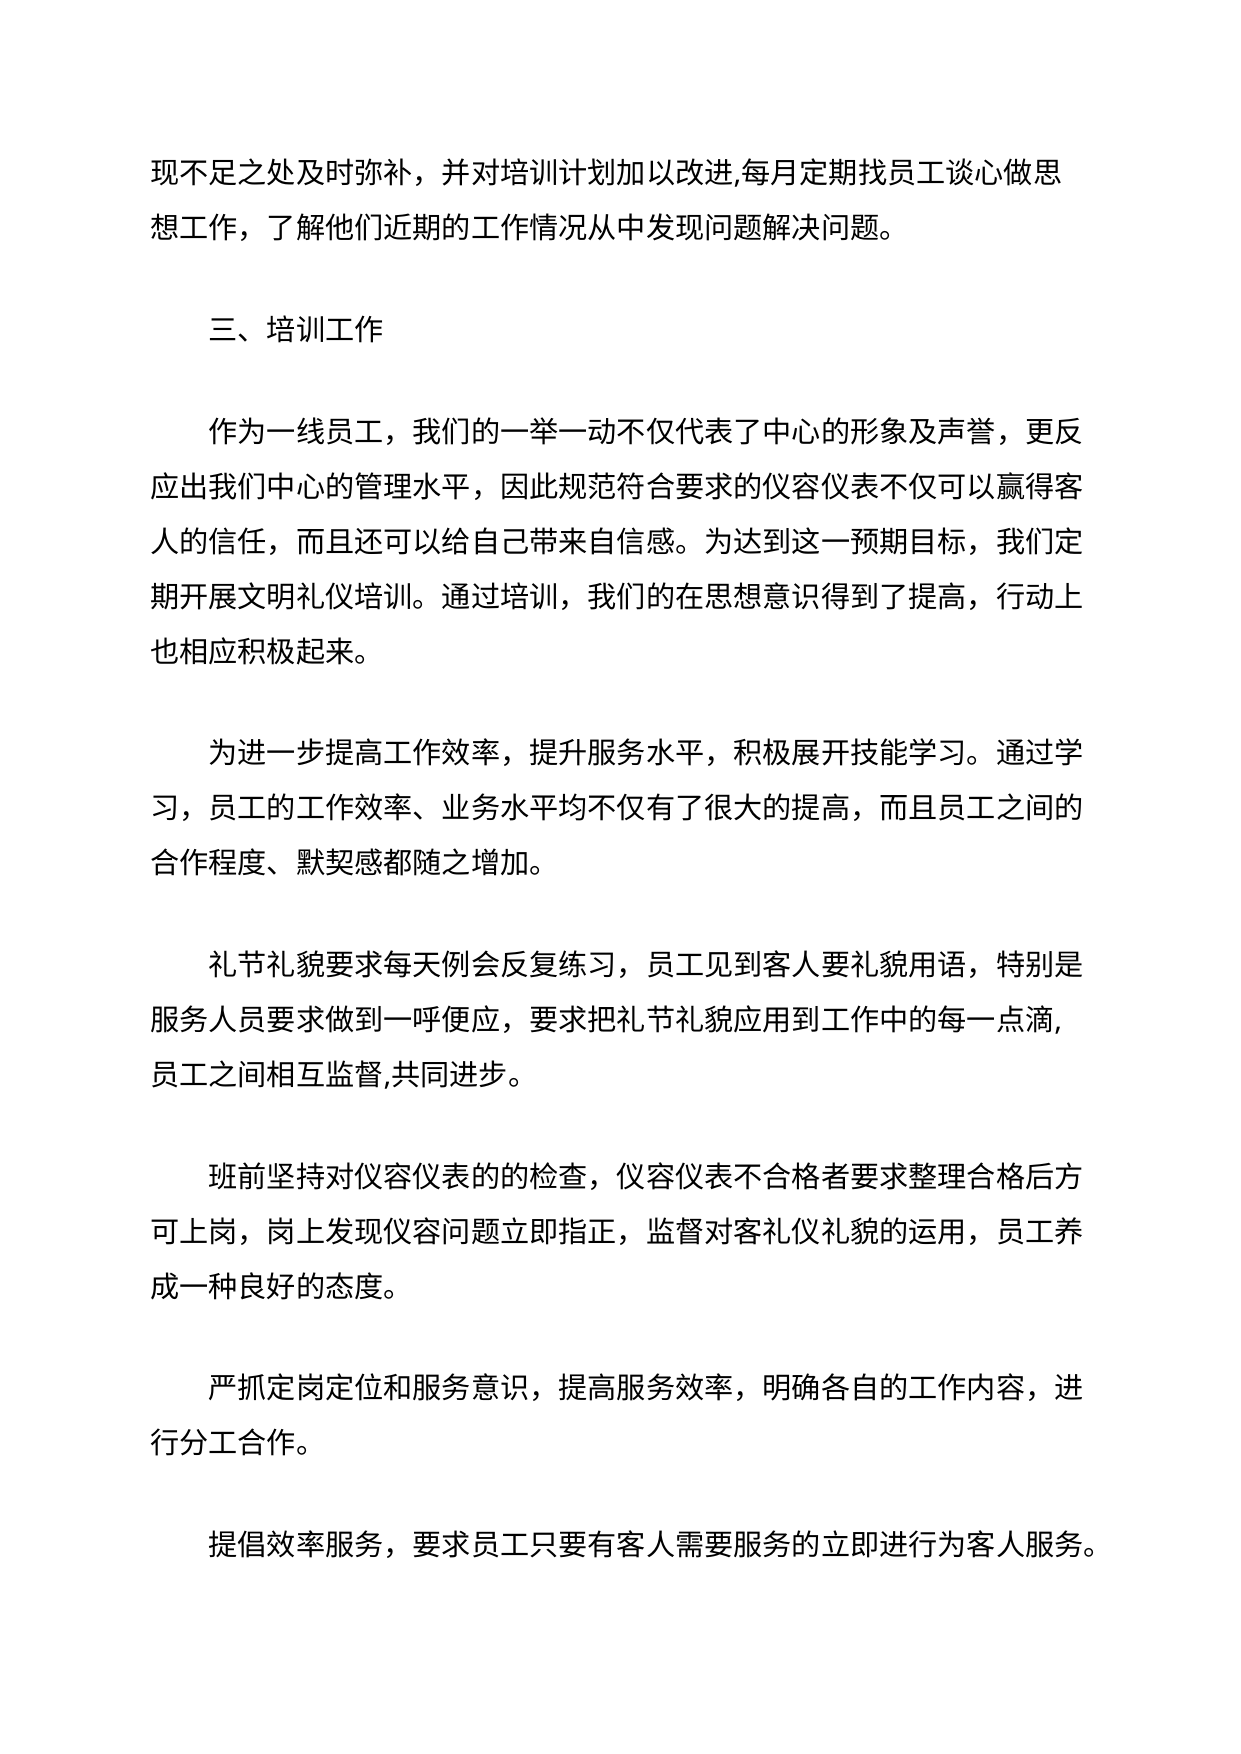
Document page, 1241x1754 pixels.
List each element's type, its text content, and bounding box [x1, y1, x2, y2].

text 班前坚持对仪容仪表的的检查，仪容仪表不合格者要求整理合格后方可上岗，岗上发现仪容问题立即指正，监督对客礼仪礼貌的运用，员工养成一种良好的态度。 [150, 1153, 1090, 1305]
text 三、培训工作 [150, 307, 1090, 349]
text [150, 150, 1090, 247]
text 为进一步提高工作效率，提升服务水平，积极展开技能学习。通过学习，员工的工作效率、业务水平均不仅有了很大的提高，而且员工之间的合作程度、默契感都随之增加。 [150, 730, 1090, 882]
text 提倡效率服务，要求员工只要有客人需要服务的立即进行为客人服务。 [150, 1522, 1090, 1564]
text 礼节礼貌要求每天例会反复练习，员工见到客人要礼貌用语，特别是服务人员要求做到一呼便应，要求把礼节礼貌应用到工作中的每一点滴,员工之间相互监督,共同进步。 [150, 941, 1090, 1094]
text 作为一线员工，我们的一举一动不仅代表了中心的形象及声誉，更反应出我们中心的管理水平，因此规范符合要求的仪容仪表不仅可以赢得客人的信任，而且还可以给自己带来自信感。为达到这一预期目标，我们定期开展文明礼仪培训。通过培训，我们的在思想意识得到了提高，行动上也相应积极起来。 [150, 408, 1090, 670]
text 严抓定岗定位和服务意识，提高服务效率，明确各自的工作内容，进行分工合作。 [150, 1365, 1090, 1462]
